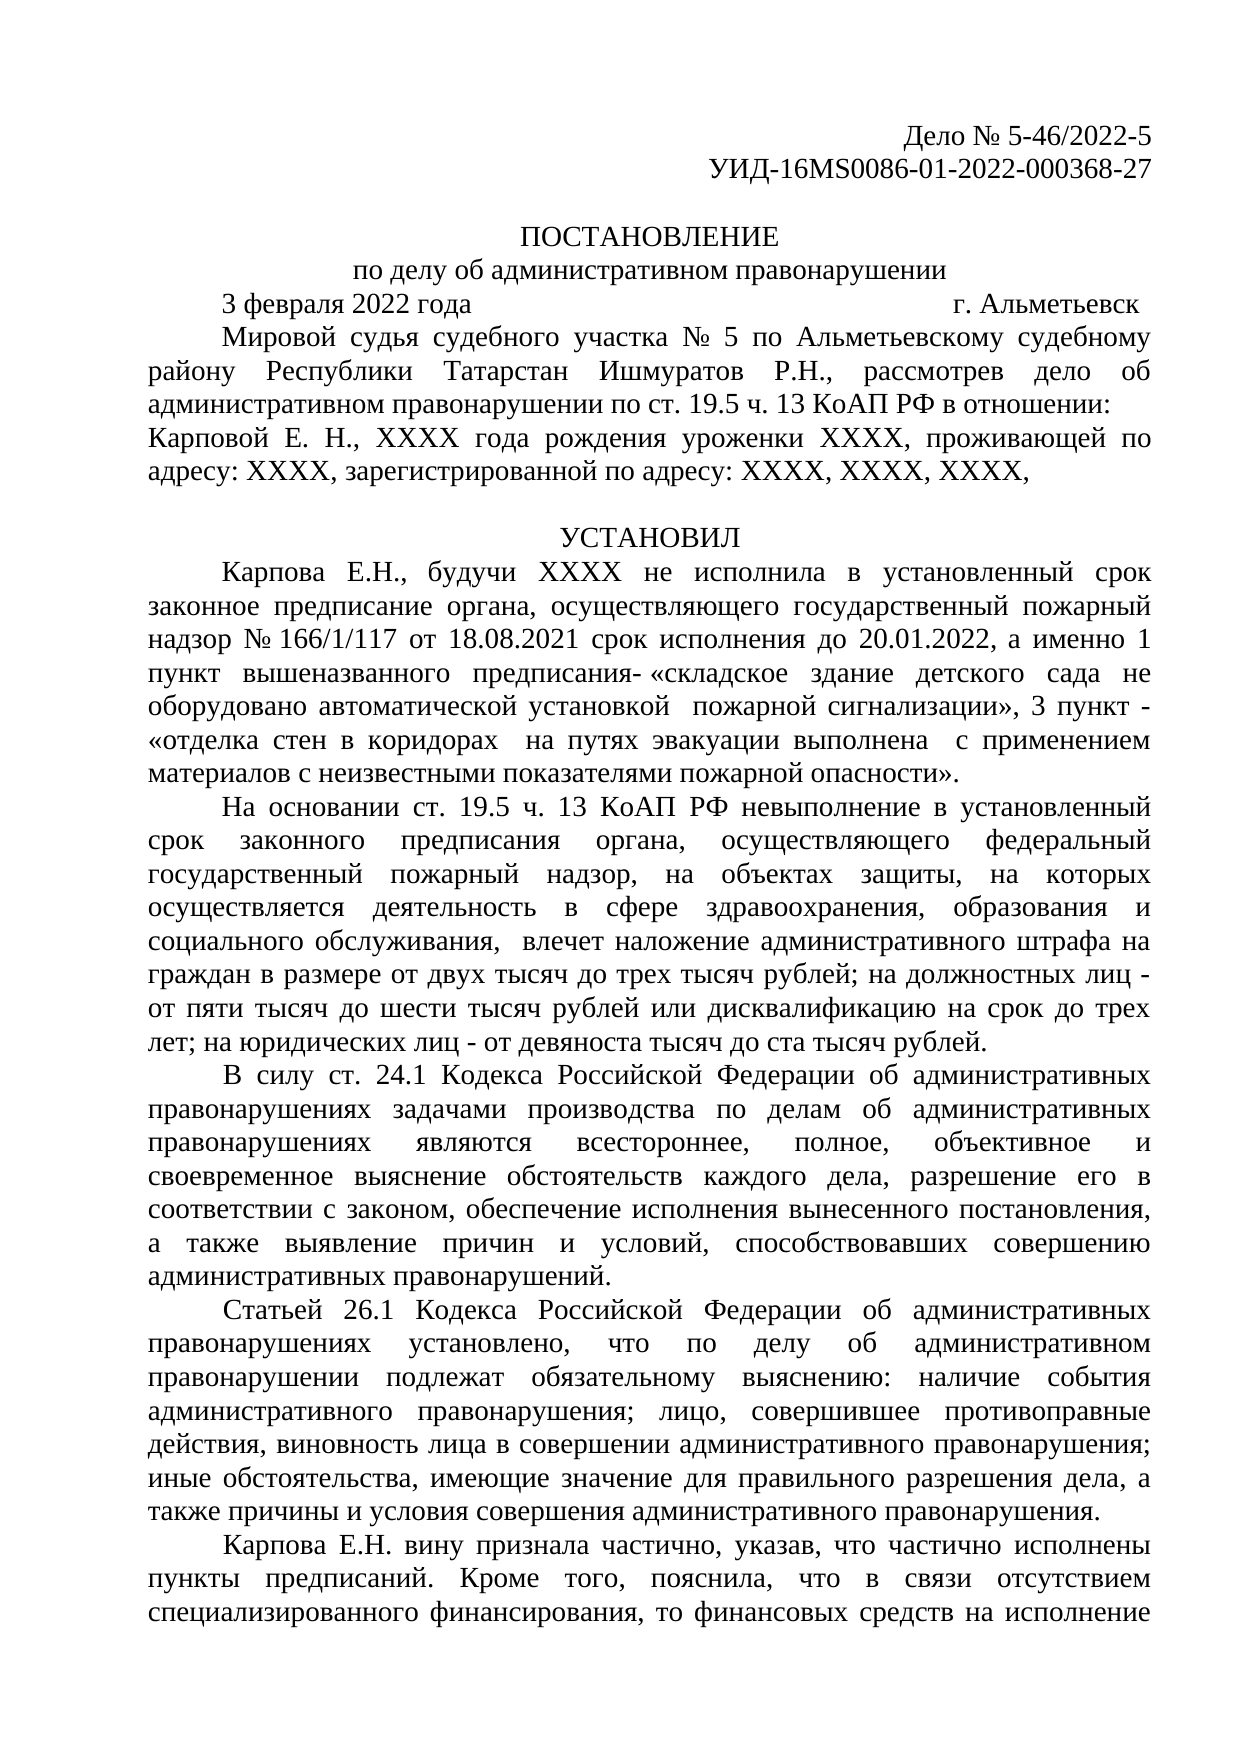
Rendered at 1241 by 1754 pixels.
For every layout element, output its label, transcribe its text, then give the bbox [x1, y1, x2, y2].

text В силу ст. 24.1 Кодекса Российской Федерации об административных правонарушениях задачами производства по делам об административных правонарушениях являются всестороннее, полное, объективное и своевременное выяснение обстоятельств каждого дела, разрешение его в соответствии с законом, обеспечение исполнения вынесенного постановления, а также выявление причин и условий, способствовавших совершению административных правонарушений. [148, 1057, 1152, 1292]
text Карповой Е. Н., XXXX года рождения уроженки XXXX, проживающей по адресу: XXXX, зарегистрированной по адресу: XXXX, XXXX, XXXX, [148, 420, 1152, 487]
text Карпова Е.Н., будучи XXXX не исполнила в установленный срок законное предписание органа, осуществляющего государственный пожарный надзор № 166/1/117 от 18.08.2021 срок исполнения до 20.01.2022, а именно 1 пункт вышеназванного предписания- «складское здание детского сада не оборудовано автоматической установкой пожарной сигнализации», 3 пункт - «отделка стен в коридорах на путях эвакуации выполнена с применением материалов с неизвестными показателями пожарной опасности». [148, 554, 1152, 789]
text Статьей 26.1 Кодекса Российской Федерации об административных правонарушениях установлено, что по делу об административном правонарушении подлежат обязательному выяснению: наличие события административного правонарушения; лицо, совершившее противоправные действия, виновность лица в совершении административного правонарушения; иные обстоятельства, имеющие значение для правильного разрешения дела, а также причины и условия совершения административного правонарушения. [148, 1292, 1152, 1527]
text по делу об административном правонарушении [148, 252, 1152, 286]
text 3 февраля 2022 года г. Альметьевск [148, 286, 1152, 319]
text УИД-16МS0086-01-2022-000368-27 [148, 152, 1152, 185]
text УСТАНОВИЛ [148, 521, 1152, 554]
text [148, 1527, 1152, 1627]
text Мировой судья судебного участка № 5 по Альметьевскому судебному району Республики Татарстан Ишмуратов Р.Н., рассмотрев дело об административном правонарушении по ст. 19.5 ч. 13 КоАП РФ в отношении: [148, 319, 1152, 420]
text Дело № 5-46/2022-5 [148, 118, 1152, 152]
text ПОСТАНОВЛЕНИЕ [148, 219, 1152, 252]
text На основании ст. 19.5 ч. 13 КоАП РФ невыполнение в установленный срок законного предписания органа, осуществляющего федеральный государственный пожарный надзор, на объектах защиты, на которых осуществляется деятельность в сфере здравоохранения, образования и социального обслуживания, влечет наложение административного штрафа на граждан в размере от двух тысяч до трех тысяч рублей; на должностных лиц - от пяти тысяч до шести тысяч рублей или дисквалификацию на срок до трех лет; на юридических лиц - от девяноста тысяч до ста тысяч рублей. [148, 789, 1152, 1057]
